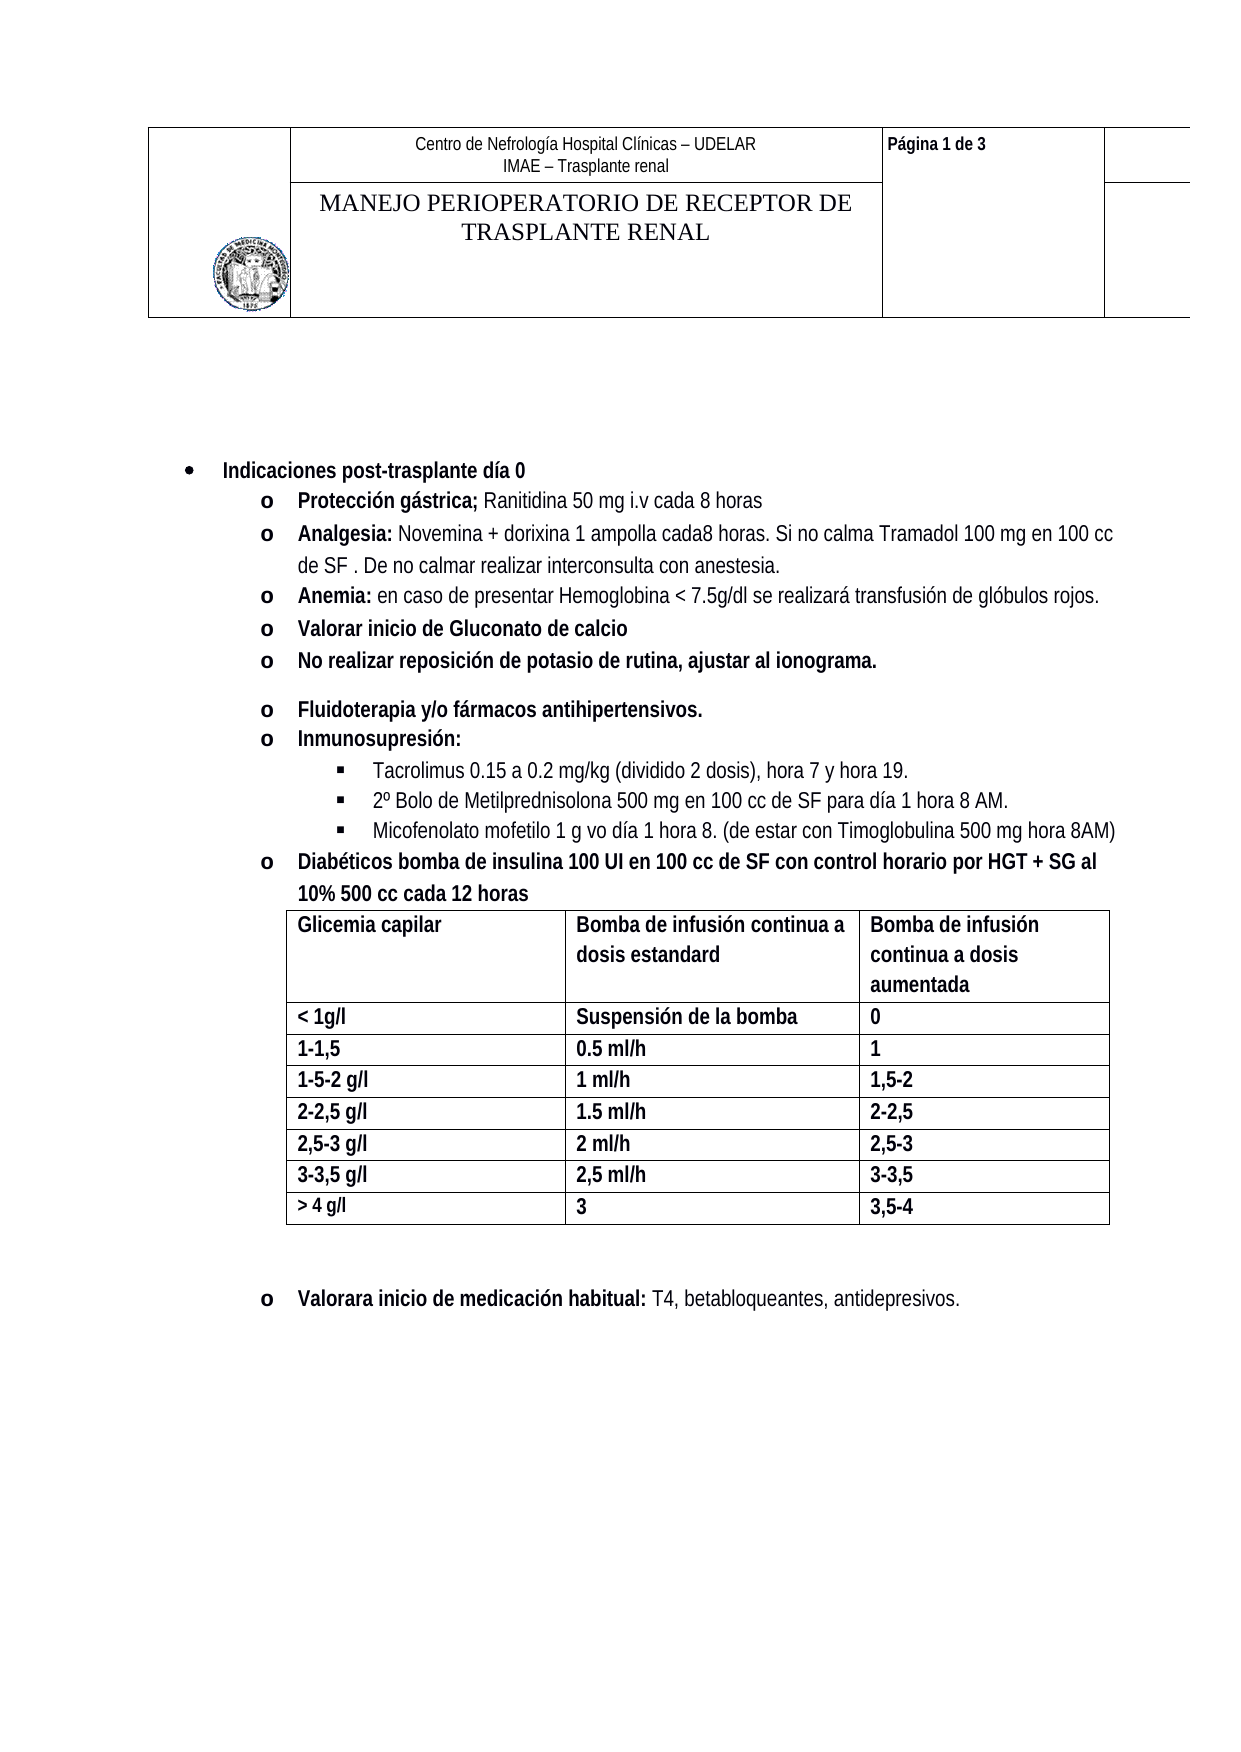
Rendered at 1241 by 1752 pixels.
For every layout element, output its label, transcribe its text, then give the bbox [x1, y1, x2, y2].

table_cell 0 [860, 1003, 1109, 1034]
table_cell 2-2,5 g/l [287, 1098, 565, 1129]
list Valorar inicio de Gluconato de calcio [260, 614, 1122, 643]
list Tacrolimus 0.15 a 0.2 mg/kg (dividido 2 dosis), hora 7 y hora 19. [335, 757, 1122, 783]
list 2º Bolo de Metilprednisolona 500 mg en 100 cc de SF para día 1 hora 8 AM. [335, 787, 1122, 813]
list Diabéticos bomba de insulina 100 UI en 100 cc de SF con control horario por HGT + SG al 10% 500 cc cada 12 horas [260, 848, 1122, 906]
table_cell 2 ml/h [566, 1130, 859, 1160]
table_header Bomba de infusión continua a dosis aumentada [860, 911, 1109, 1002]
table_cell 1 [860, 1035, 1109, 1065]
list Micofenolato mofetilo 1 g vo día 1 hora 8. (de estar con Timoglobulina 500 mg hora 8AM) [335, 817, 1122, 844]
table_cell 3 [566, 1193, 859, 1224]
table_cell < 1g/l [287, 1003, 565, 1034]
picture [212, 237, 290, 312]
table_cell 3,5-4 [860, 1193, 1109, 1224]
list Analgesia: Novemina + dorixina 1 ampolla cada8 horas. Si no calma Tramadol 100 mg en 100 cc de SF . De no calmar realizar interconsulta con anestesia. [260, 519, 1122, 578]
table_cell > 4 g/l [287, 1193, 565, 1224]
table_cell 3-3,5 g/l [287, 1161, 565, 1192]
table_cell 1-5-2 g/l [287, 1066, 565, 1097]
table_cell 2,5-3 g/l [287, 1130, 565, 1160]
table_header Glicemia capilar [287, 911, 565, 1002]
table_cell 1 ml/h [566, 1066, 859, 1097]
list Anemia: en caso de presentar Hemoglobina < 7.5g/dl se realizará transfusión de glóbulos rojos. [260, 582, 1122, 610]
table_cell 0.5 ml/h [566, 1035, 859, 1065]
table_cell 1.5 ml/h [566, 1098, 859, 1129]
table_cell 1-1,5 [287, 1035, 565, 1065]
table_header Bomba de infusión continua a dosis estandard [566, 911, 859, 1002]
list Protección gástrica; Ranitidina 50 mg i.v cada 8 horas [260, 487, 1122, 515]
table_cell 2,5-3 [860, 1130, 1109, 1160]
list Valorara inicio de medicación habitual: T4, betabloqueantes, antidepresivos. [260, 1285, 1122, 1313]
table_cell 2,5 ml/h [566, 1161, 859, 1192]
list Fluidoterapia y/o fármacos antihipertensivos. [260, 696, 1122, 724]
table_cell Suspensión de la bomba [566, 1003, 859, 1034]
list Inmunosupresión: [260, 724, 1122, 753]
table_cell 1,5-2 [860, 1066, 1109, 1097]
list Indicaciones post-trasplante día 0 [185, 457, 1122, 483]
table_cell 3-3,5 [860, 1161, 1109, 1192]
list No realizar reposición de potasio de rutina, ajustar al ionograma. [260, 647, 1122, 675]
table_cell 2-2,5 [860, 1098, 1109, 1129]
